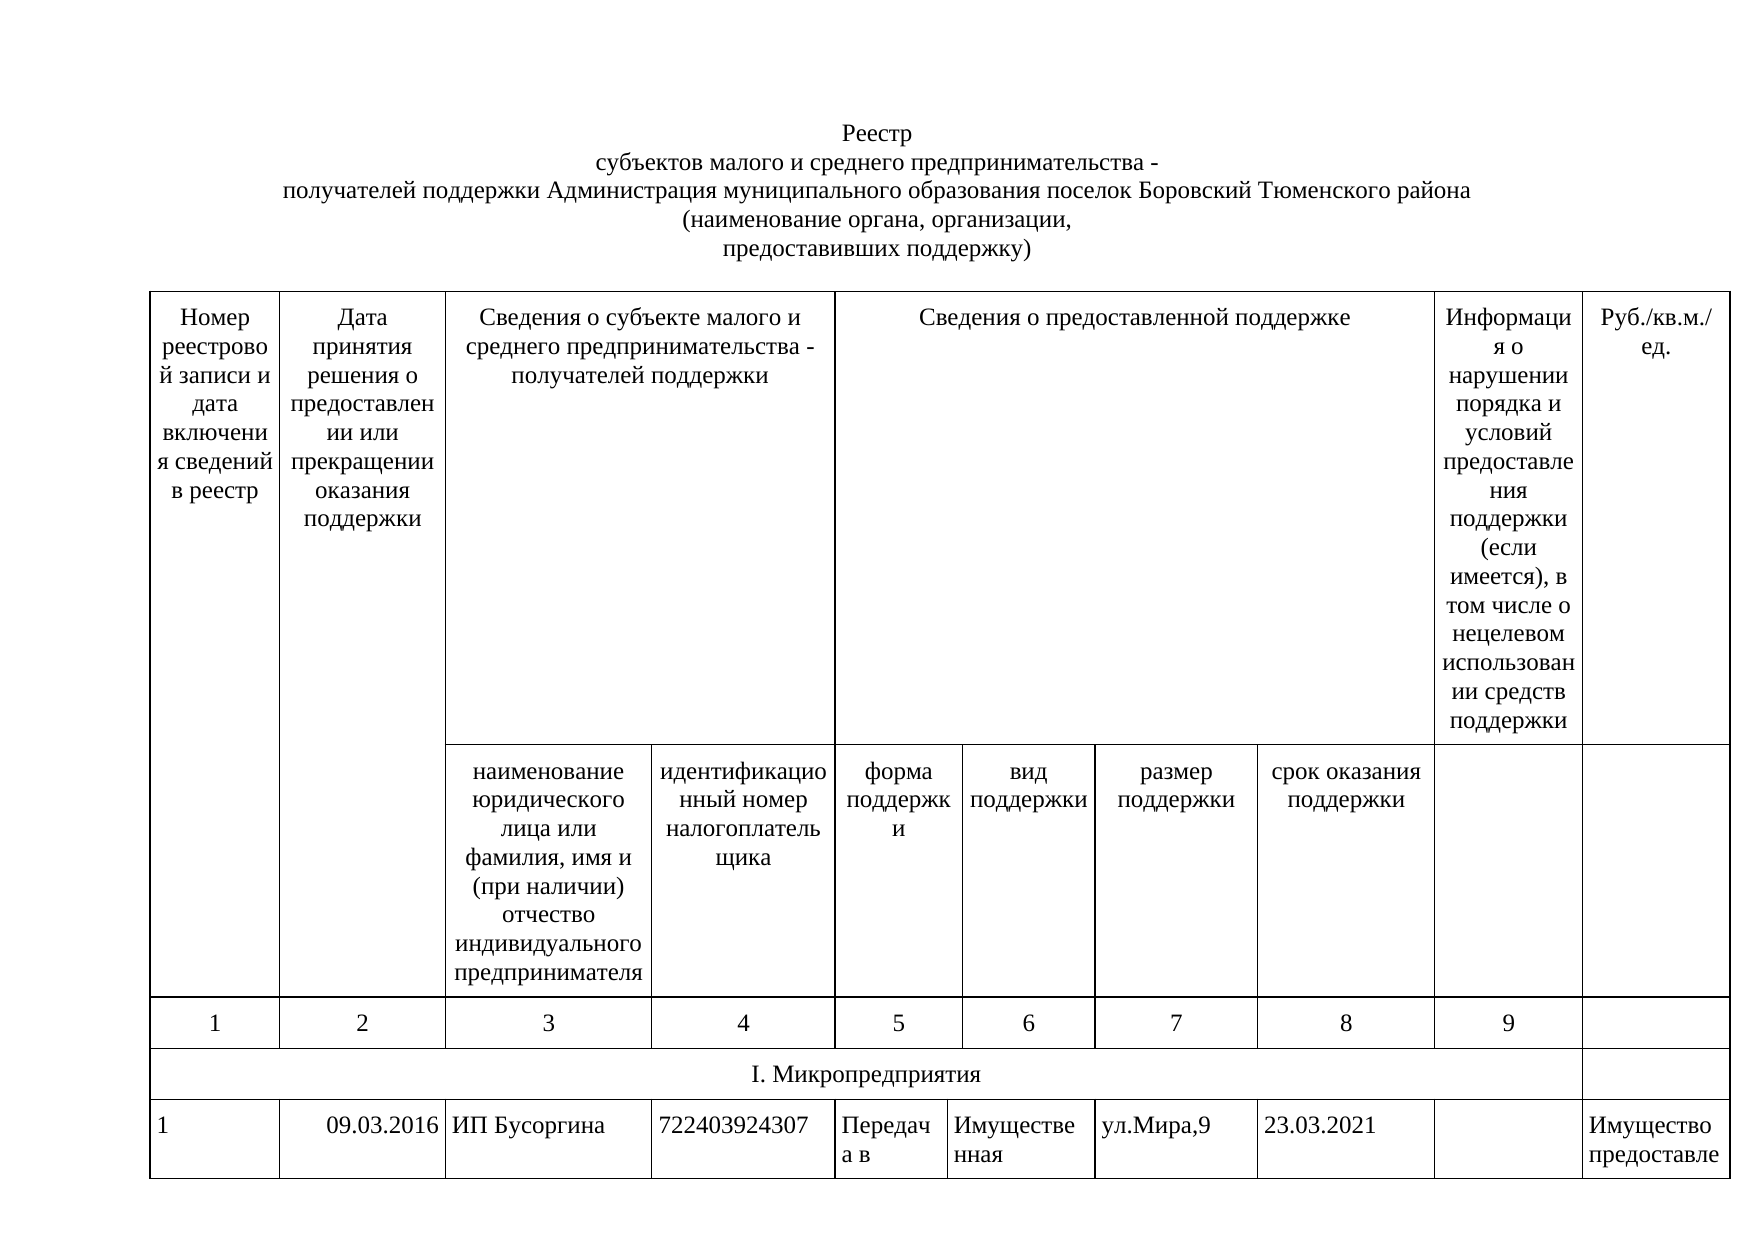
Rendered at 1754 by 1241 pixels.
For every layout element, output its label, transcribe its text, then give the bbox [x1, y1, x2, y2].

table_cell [836, 1100, 947, 1178]
table_cell [1583, 1049, 1729, 1098]
table_cell I. Микропредприятия [151, 1049, 1582, 1098]
table_cell 3 [446, 998, 651, 1047]
table_cell 7 [1096, 998, 1257, 1047]
table_cell размер поддержки [1096, 745, 1257, 996]
table_header Сведения о субъекте малого и среднего предпринимательства - получателей поддержки [446, 292, 834, 744]
table_header Сведения о предоставленной поддержке [836, 292, 1434, 744]
text Реестр [150, 118, 1604, 147]
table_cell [446, 1100, 651, 1178]
table_cell [1583, 998, 1729, 1047]
table_cell срок оказания поддержки [1258, 745, 1434, 996]
table_cell [1583, 745, 1729, 996]
table_header Руб./кв.м./ед. [1583, 292, 1729, 744]
table_cell 722403924307 [652, 1100, 834, 1178]
table_cell [1435, 1100, 1582, 1178]
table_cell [1583, 1100, 1729, 1178]
table_header Информация о нарушении порядка и условий предоставления поддержки (если имеется), в том числе о нецелевом использовании средств поддержки [1435, 292, 1582, 744]
table_cell наименование юридического лица или фамилия, имя и (при наличии) отчество индивидуального предпринимателя [446, 745, 651, 996]
table_header Номер реестровой записи и дата включения сведений в реестр [151, 292, 279, 996]
text предоставивших поддержку) [150, 233, 1604, 262]
table_cell форма поддержки [836, 745, 962, 996]
table_cell 2 [280, 998, 445, 1047]
table_cell идентификационный номер налогоплательщика [652, 745, 834, 996]
text (наименование органа, организации, [150, 204, 1604, 233]
table_cell 1 [151, 1100, 279, 1178]
table_cell 1 [151, 998, 279, 1047]
table_header Дата принятия решения о предоставлении или прекращении оказания поддержки [280, 292, 445, 996]
text получателей поддержки Администрация муниципального образования поселок Боровский Тюменского района [150, 176, 1604, 204]
table_cell ул.Мира,9 [1096, 1100, 1257, 1178]
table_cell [1258, 1100, 1434, 1178]
table_cell 8 [1258, 998, 1434, 1047]
table_cell Имущественная [948, 1100, 1094, 1178]
table_cell 5 [836, 998, 962, 1047]
table_cell 6 [963, 998, 1094, 1047]
table_cell 9 [1435, 998, 1582, 1047]
table_cell 4 [652, 998, 834, 1047]
table_cell вид поддержки [963, 745, 1094, 996]
table_cell 09.03.2016 [280, 1100, 445, 1178]
table_cell [1435, 745, 1582, 996]
text субъектов малого и среднего предпринимательства - [150, 147, 1604, 176]
